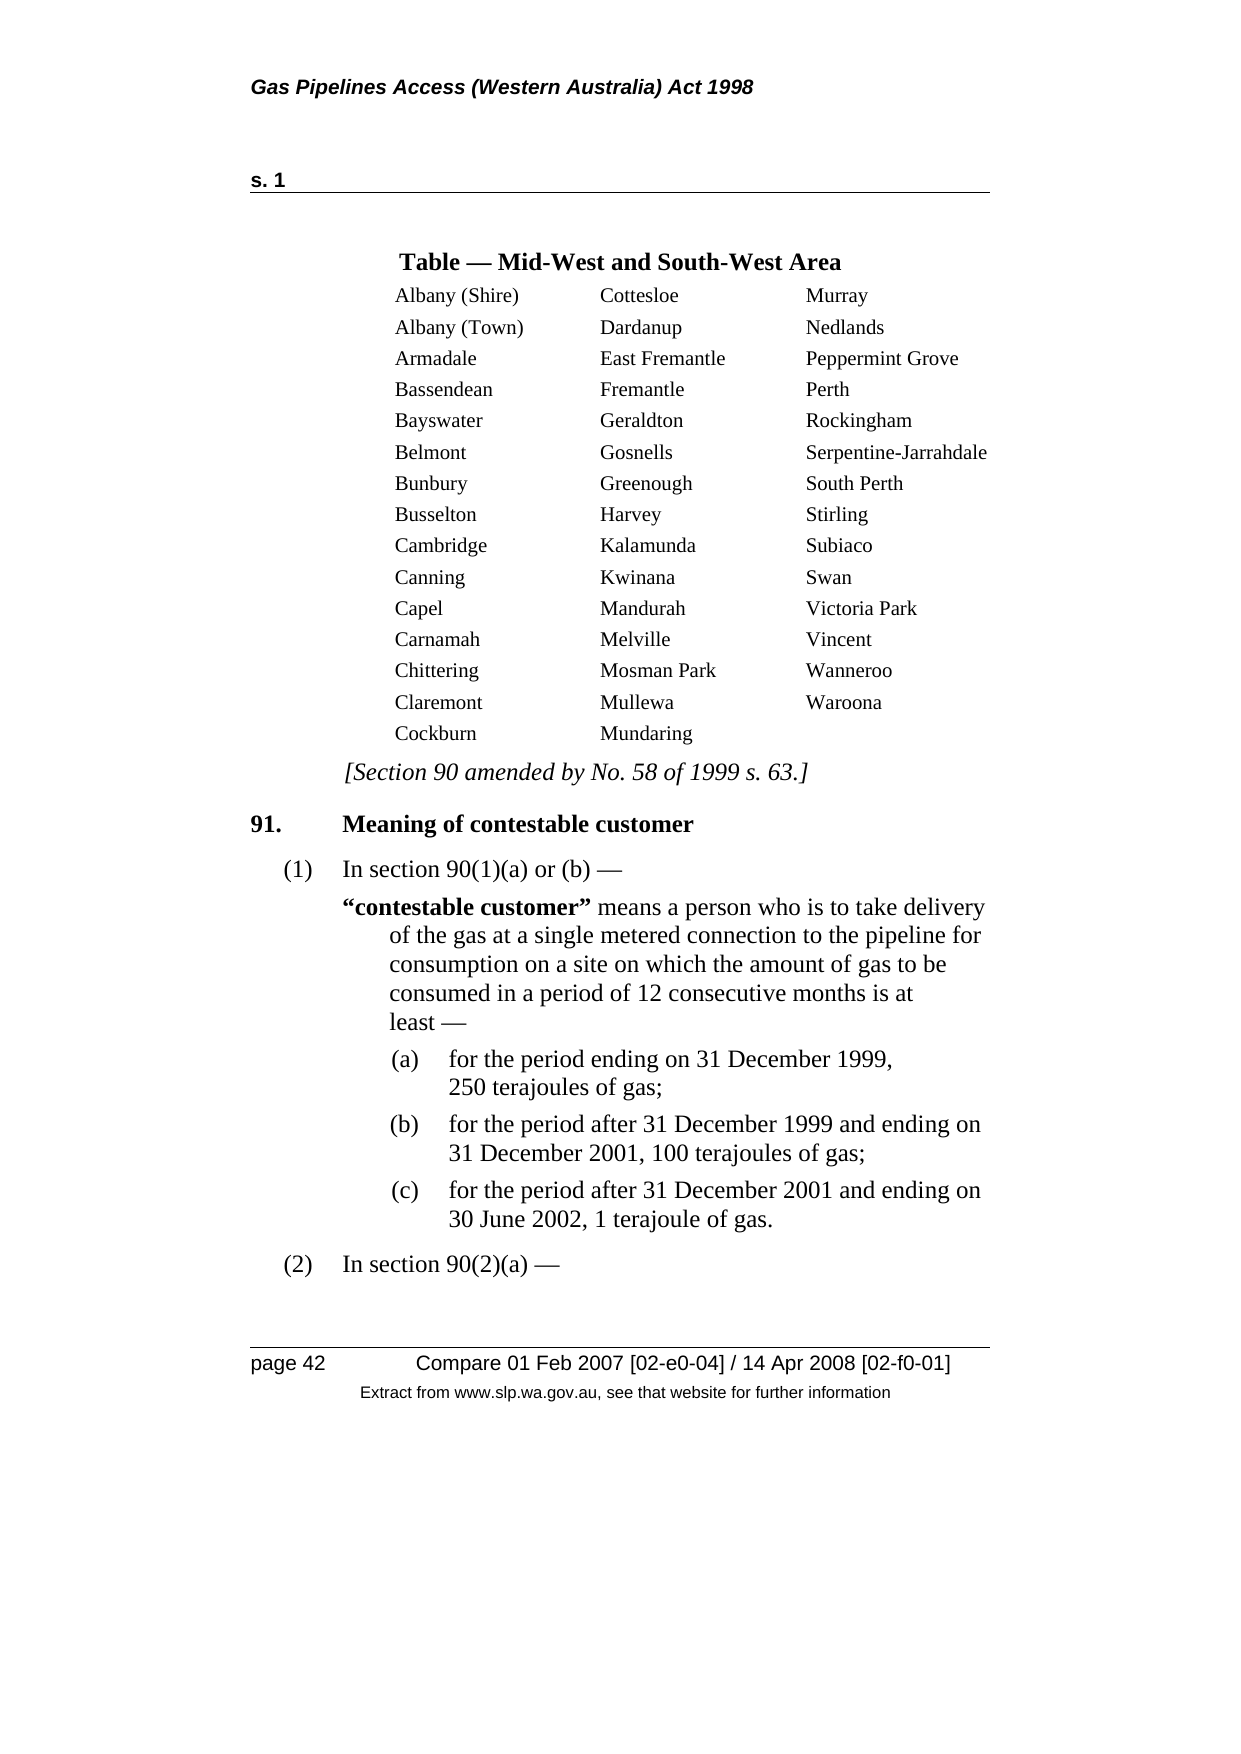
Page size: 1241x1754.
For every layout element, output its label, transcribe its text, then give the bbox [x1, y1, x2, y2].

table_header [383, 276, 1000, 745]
text (a) for the period ending on 31 December 1999, 250 terajoules of gas; [250, 1044, 990, 1101]
text [Section 90 amended by No. 58 of 1999 s. 63.] [250, 757, 990, 786]
text “contestable customer” means a person who is to take delivery of the gas at a single metered connection to the pipeline for consumption on a site on which the amount of gas to be consumed in a period of 12 consecutive months is at least — [250, 892, 990, 1035]
text (1) In section 90(1)(a) or (b) — [250, 854, 990, 883]
text (b) for the period after 31 December 1999 and ending on 31 December 2001, 100 terajoules of gas; [250, 1109, 990, 1167]
text (2) In section 90(2)(a) — [250, 1249, 990, 1278]
subtitle 91. Meaning of contestable customer [250, 809, 990, 838]
subtitle Table — Mid-West and South-West Area [250, 247, 990, 276]
text (c) for the period after 31 December 2001 and ending on 30 June 2002, 1 terajoule of gas. [250, 1175, 990, 1233]
